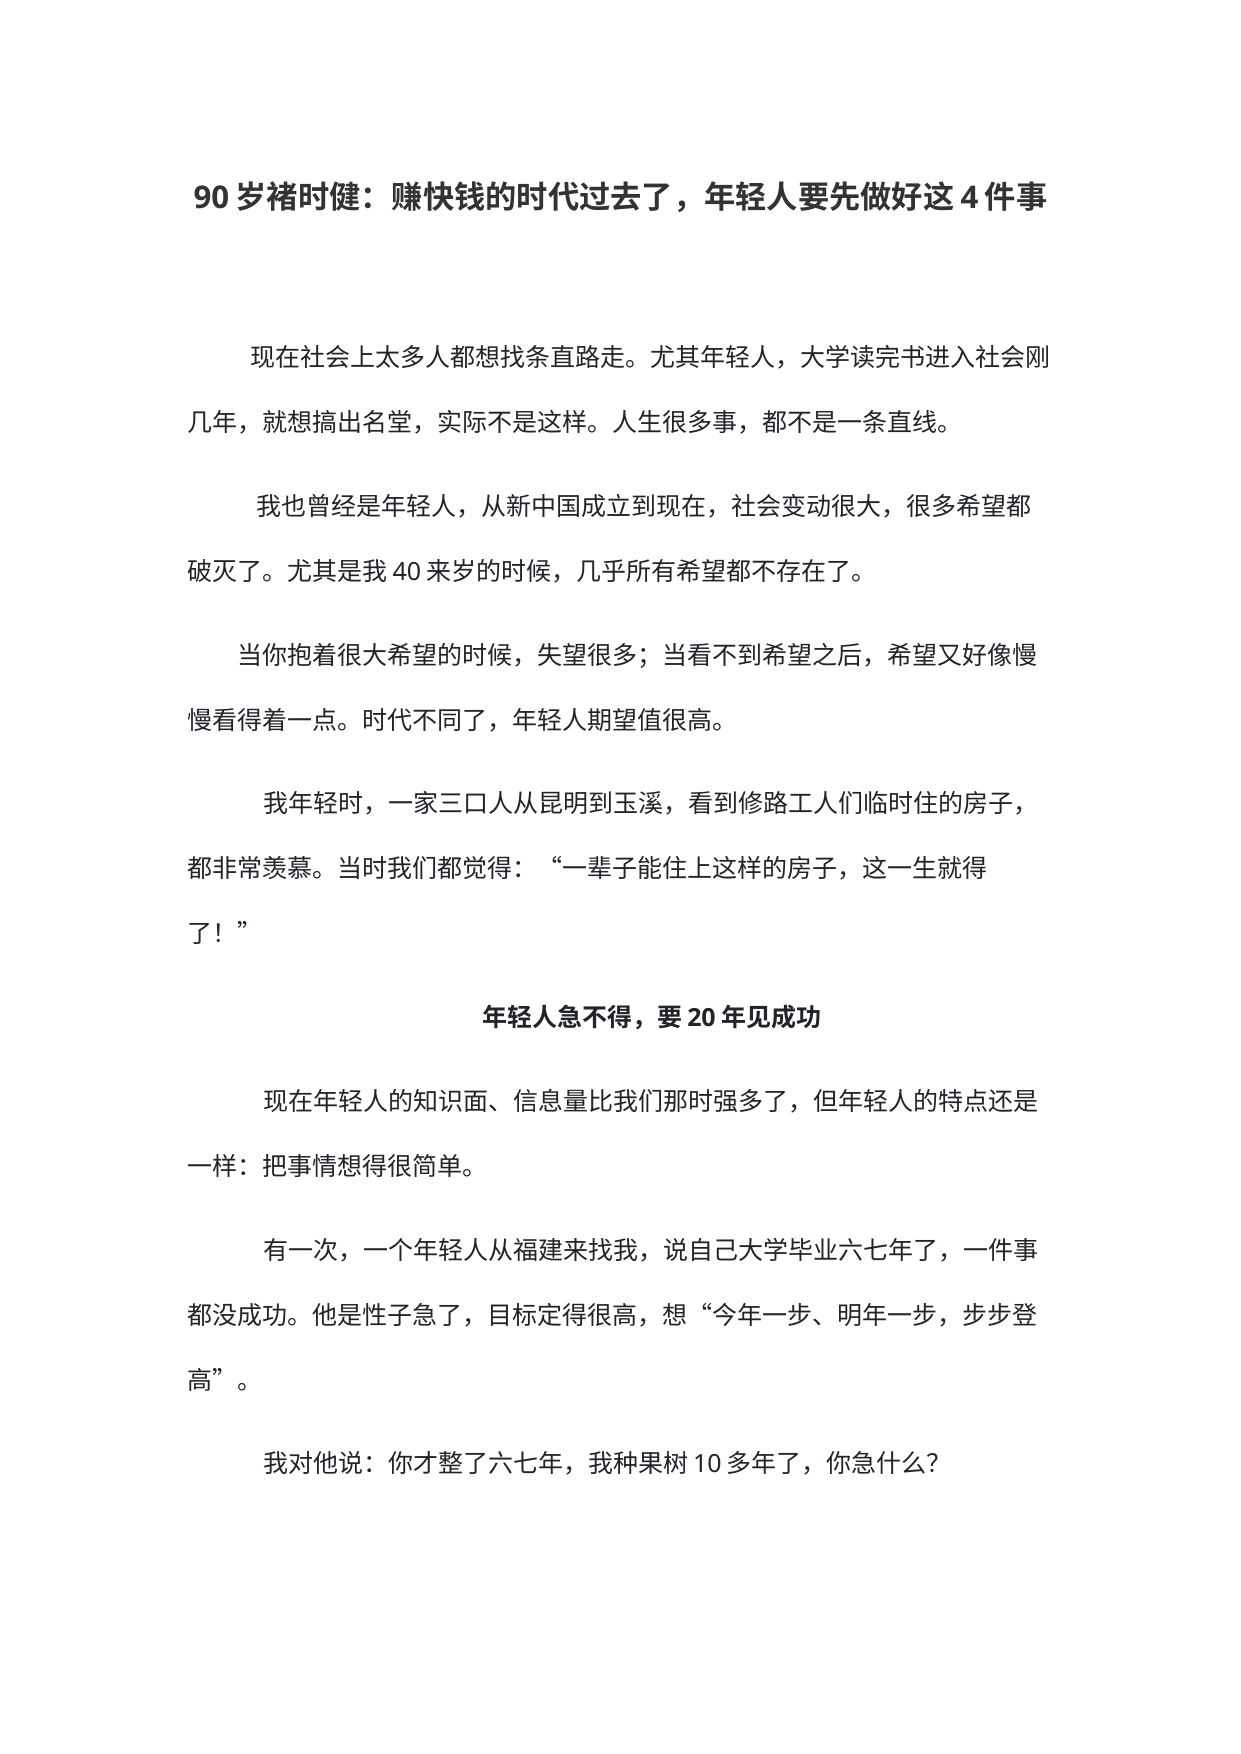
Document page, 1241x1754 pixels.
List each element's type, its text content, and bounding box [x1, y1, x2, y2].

text 年轻人急不得，要20年见成功 [187, 983, 1053, 1048]
text 我年轻时，一家三口人从昆明到玉溪，看到修路工人们临时住的房子，都非常羡慕。当时我们都觉得：“一辈子能住上这样的房子，这一生就得了！” [187, 769, 1053, 964]
text 现在社会上太多人都想找条直路走。尤其年轻人，大学读完书进入社会刚几年，就想搞出名堂，实际不是这样。人生很多事，都不是一条直线。 [187, 323, 1053, 453]
text 90岁褚时健：赚快钱的时代过去了，年轻人要先做好这4件事 [187, 162, 1053, 227]
text 我对他说：你才整了六七年，我种果树10多年了，你急什么？ [187, 1429, 1053, 1494]
text 我也曾经是年轻人，从新中国成立到现在，社会变动很大，很多希望都破灭了。尤其是我40来岁的时候，几乎所有希望都不存在了。 [187, 472, 1053, 602]
text 当你抱着很大希望的时候，失望很多；当看不到希望之后，希望又好像慢慢看得着一点。时代不同了，年轻人期望值很高。 [187, 621, 1053, 751]
text 有一次，一个年轻人从福建来找我，说自己大学毕业六七年了，一件事都没成功。他是性子急了，目标定得很高，想“今年一步、明年一步，步步登高”。 [187, 1216, 1053, 1411]
text 现在年轻人的知识面、信息量比我们那时强多了，但年轻人的特点还是一样：把事情想得很简单。 [187, 1067, 1053, 1197]
